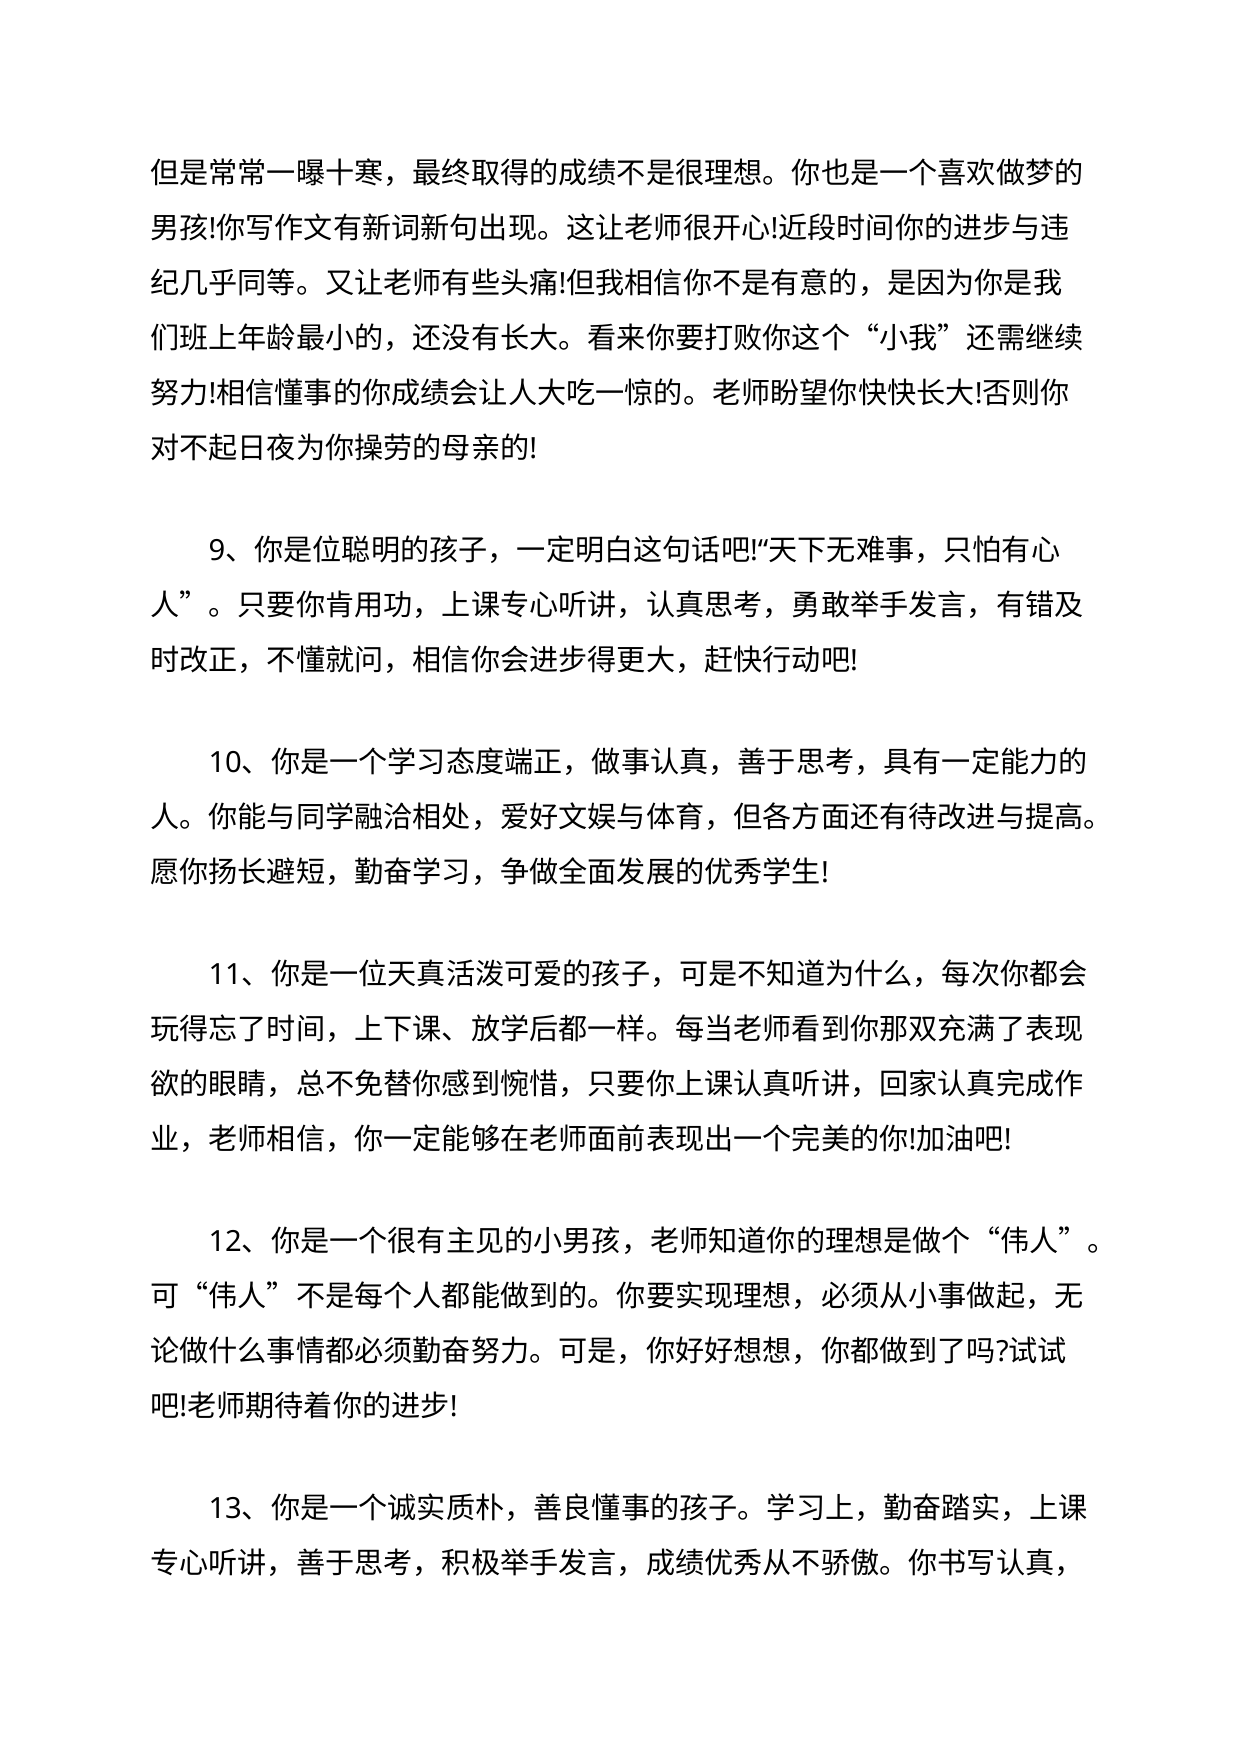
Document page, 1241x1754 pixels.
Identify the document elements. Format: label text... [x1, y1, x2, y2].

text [150, 1484, 1090, 1581]
text 12、你是一个很有主见的小男孩，老师知道你的理想是做个“伟人”。可“伟人”不是每个人都能做到的。你要实现理想，必须从小事做起，无论做什么事情都必须勤奋努力。可是，你好好想想，你都做到了吗?试试吧!老师期待着你的进步! [150, 1217, 1090, 1424]
text 10、你是一个学习态度端正，做事认真，善于思考，具有一定能力的人。你能与同学融洽相处，爱好文娱与体育，但各方面还有待改进与提高。愿你扬长避短，勤奋学习，争做全面发展的优秀学生! [150, 739, 1090, 891]
text 11、你是一位天真活泼可爱的孩子，可是不知道为什么，每次你都会玩得忘了时间，上下课、放学后都一样。每当老师看到你那双充满了表现欲的眼睛，总不免替你感到惋惜，只要你上课认真听讲，回家认真完成作业，老师相信，你一定能够在老师面前表现出一个完美的你!加油吧! [150, 951, 1090, 1158]
text 9、你是位聪明的孩子，一定明白这句话吧!“天下无难事，只怕有心人”。只要你肯用功，上课专心听讲，认真思考，勇敢举手发言，有错及时改正，不懂就问，相信你会进步得更大，赶快行动吧! [150, 527, 1090, 679]
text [150, 150, 1090, 467]
